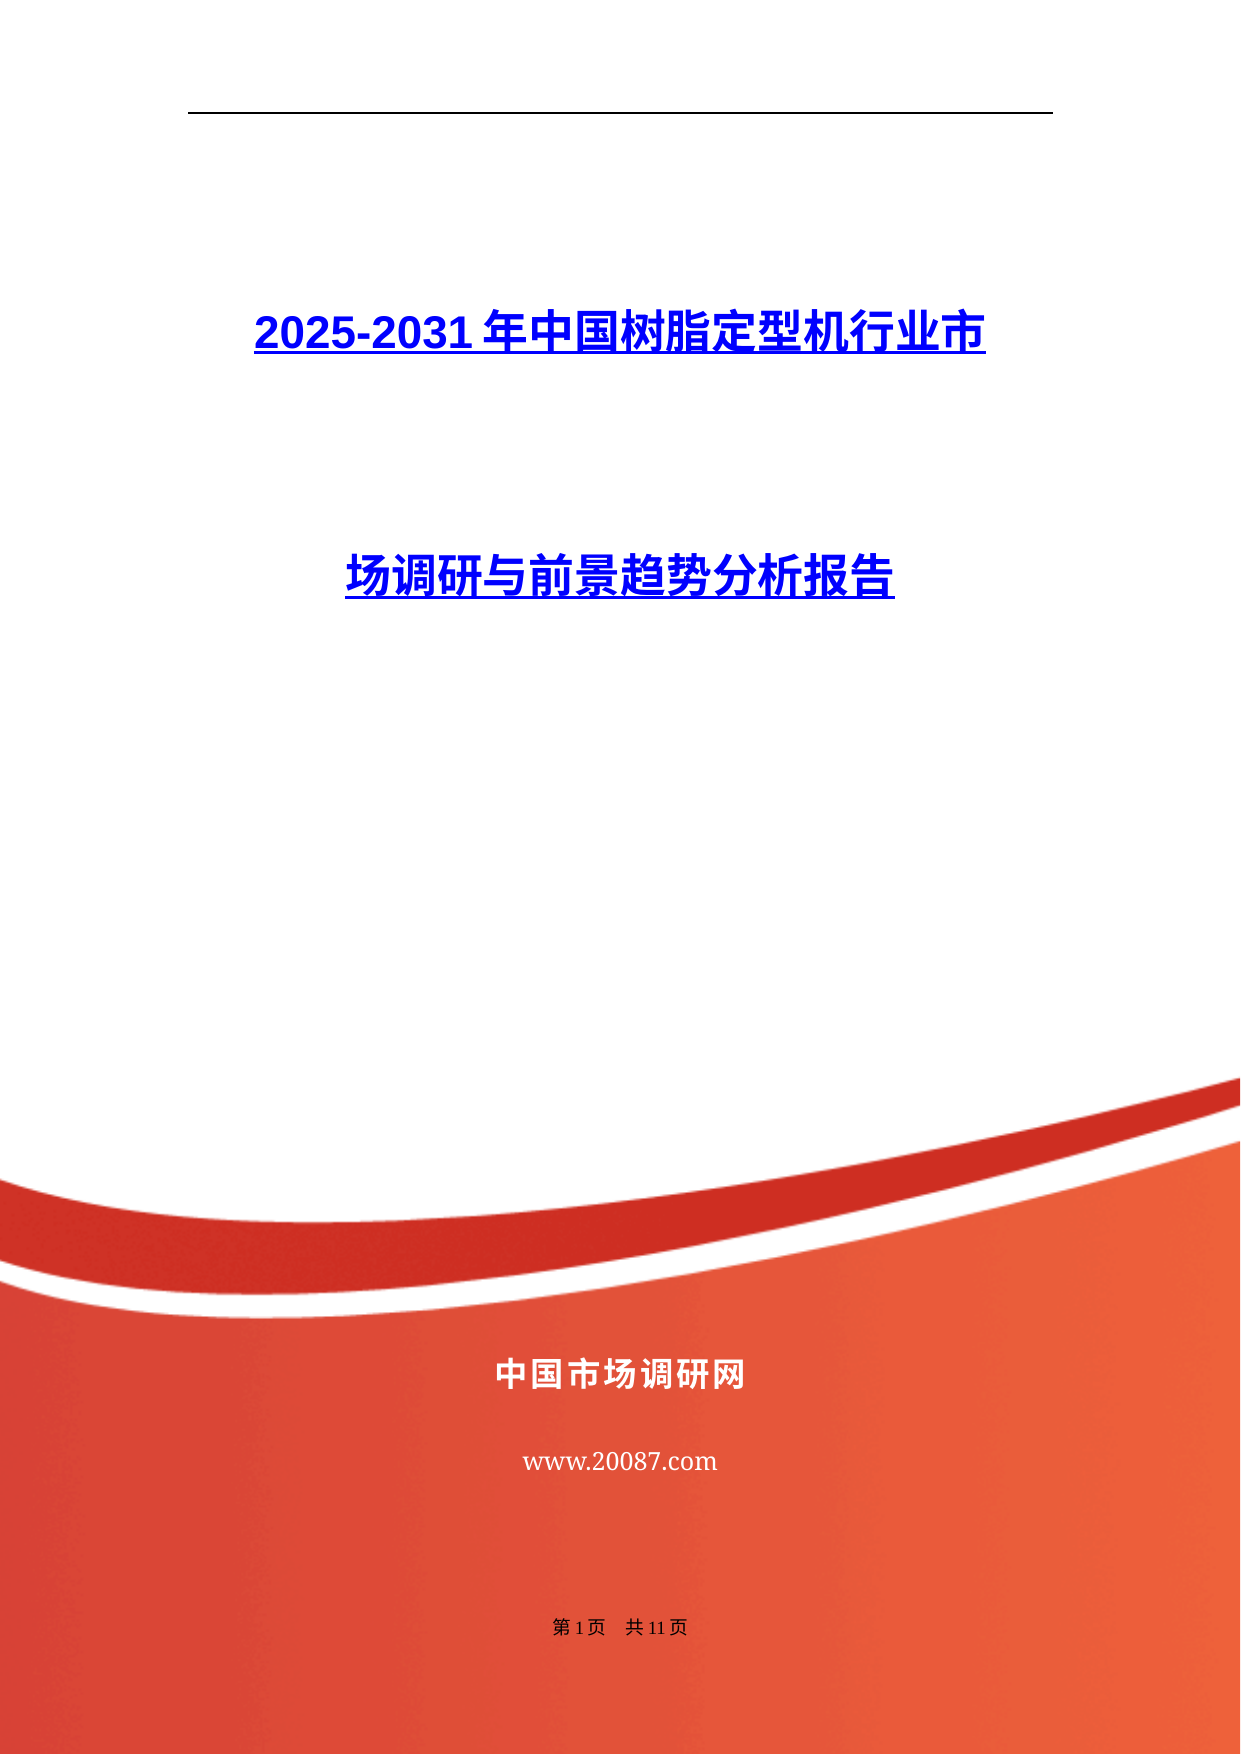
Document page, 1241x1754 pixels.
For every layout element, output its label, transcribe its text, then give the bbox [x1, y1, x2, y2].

picture [0, 1006, 1241, 1754]
table_header 2025-2031年中国树脂定型机行业市场调研与前景趋势分析报告 [188, 207, 1053, 773]
subtitle 中国市场调研网 [187, 1339, 1053, 1404]
text www.20087.com [187, 1428, 1053, 1493]
